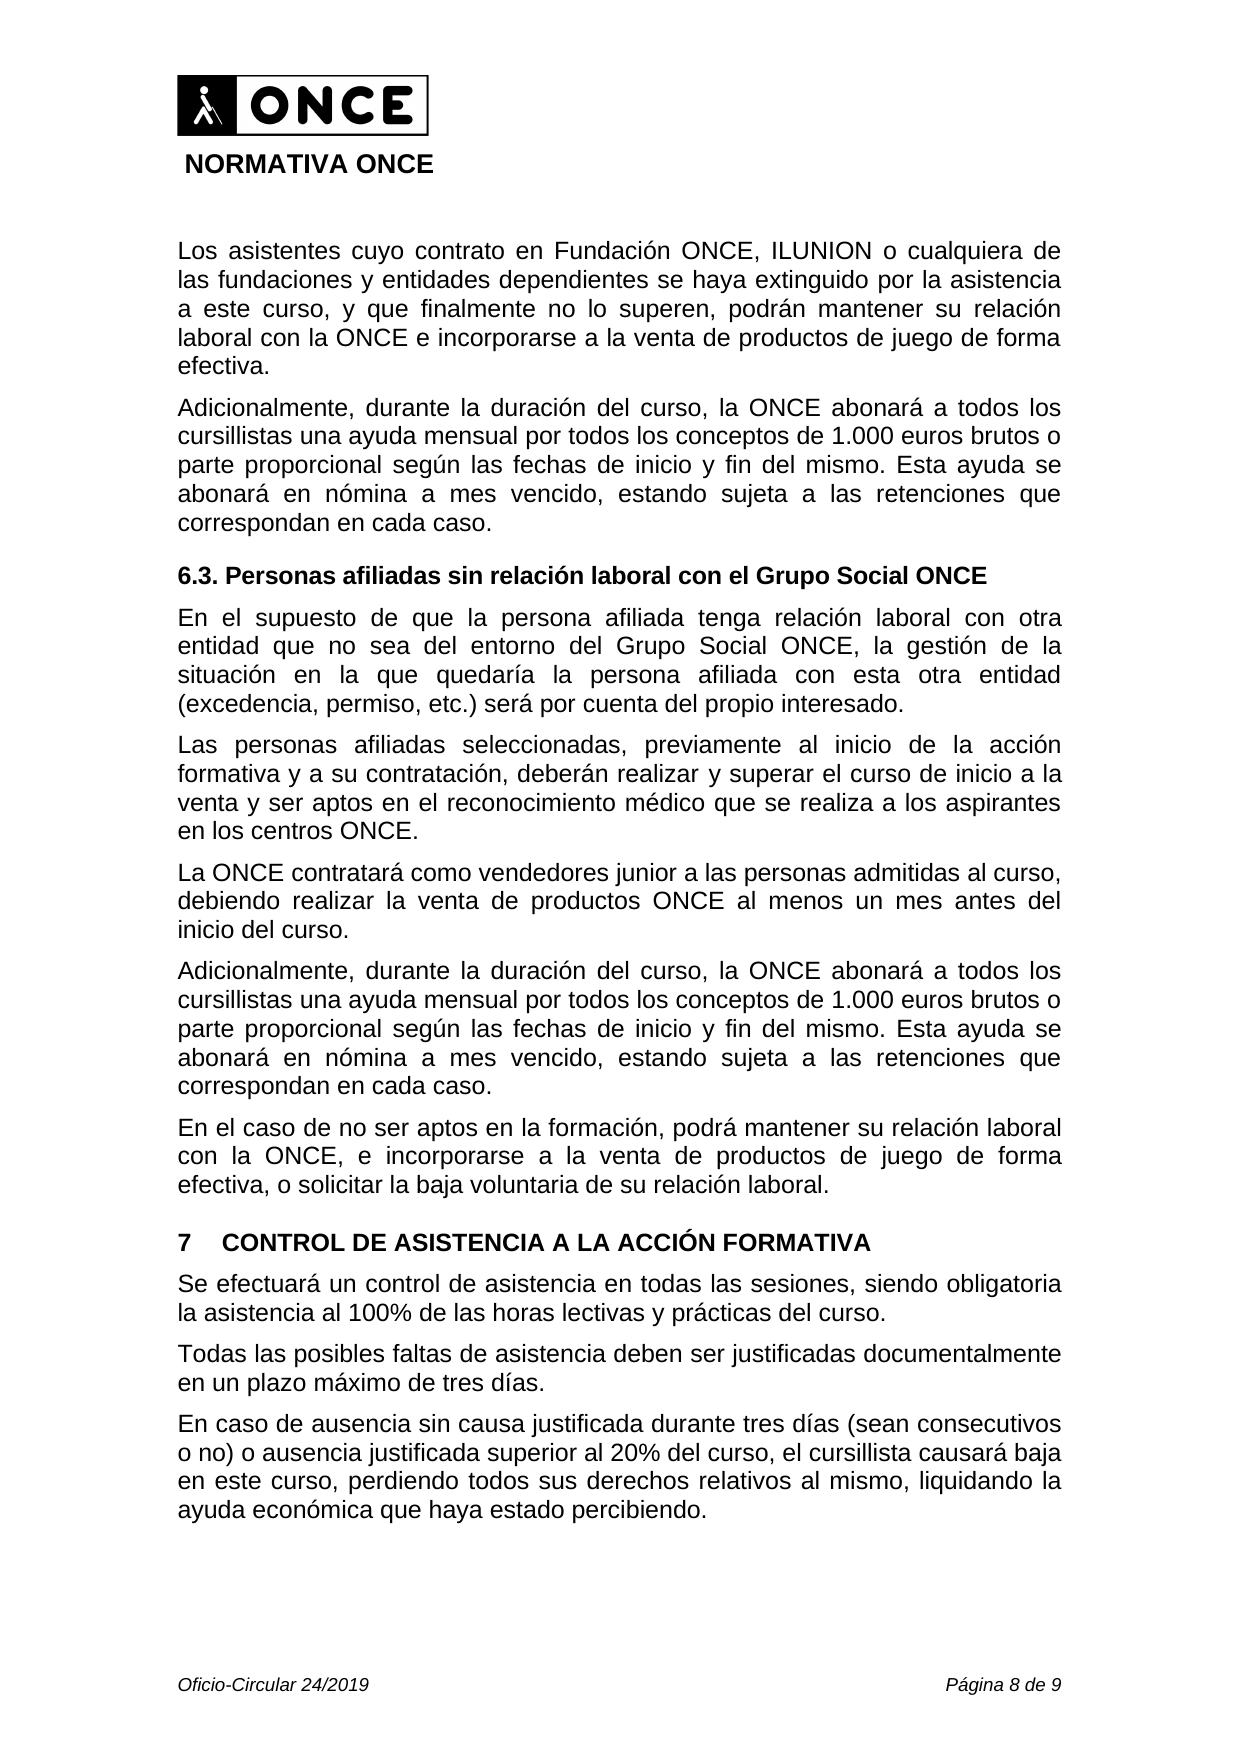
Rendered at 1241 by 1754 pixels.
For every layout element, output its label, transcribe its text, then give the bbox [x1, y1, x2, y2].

text Se efectuará un control de asistencia en todas las sesiones, siendo obligatoria la asistencia al 100% de las horas lectivas y prácticas del curso. [177, 1269, 1063, 1326]
subtitle 7 CONTROL DE ASISTENCIA A LA ACCIÓN FORMATIVA [177, 1227, 1063, 1256]
text En el supuesto de que la persona afiliada tenga relación laboral con otra entidad que no sea del entorno del Grupo Social ONCE, la gestión de la situación en la que quedaría la persona afiliada con esta otra entidad (excedencia, permiso, etc.) será por cuenta del propio interesado. [177, 602, 1063, 717]
text Adicionalmente, durante la duración del curso, la ONCE abonará a todos los cursillistas una ayuda mensual por todos los conceptos de 1.000 euros brutos o parte proporcional según las fechas de inicio y fin del mismo. Esta ayuda se abonará en nómina a mes vencido, estando sujeta a las retenciones que correspondan en cada caso. [177, 956, 1063, 1100]
text Todas las posibles faltas de asistencia deben ser justificadas documentalmente en un plazo máximo de tres días. [177, 1339, 1063, 1396]
text La ONCE contratará como vendedores junior a las personas admitidas al curso, debiendo realizar la venta de productos ONCE al menos un mes antes del inicio del curso. [177, 857, 1063, 944]
text Adicionalmente, durante la duración del curso, la ONCE abonará a todos los cursillistas una ayuda mensual por todos los conceptos de 1.000 euros brutos o parte proporcional según las fechas de inicio y fin del mismo. Esta ayuda se abonará en nómina a mes vencido, estando sujeta a las retenciones que correspondan en cada caso. [177, 392, 1063, 536]
text 6.3. Personas afiliadas sin relación laboral con el Grupo Social ONCE [177, 561, 1063, 590]
picture [177, 75, 429, 136]
text En el caso de no ser aptos en la formación, podrá mantener su relación laboral con la ONCE, e incorporarse a la venta de productos de juego de forma efectiva, o solicitar la baja voluntaria de su relación laboral. [177, 1112, 1063, 1199]
text Los asistentes cuyo contrato en Fundación ONCE, ILUNION o cualquiera de las fundaciones y entidades dependientes se haya extinguido por la asistencia a este curso, y que finalmente no lo superen, podrán mantener su relación laboral con la ONCE e incorporarse a la venta de productos de juego de forma efectiva. [177, 236, 1063, 380]
text En caso de ausencia sin causa justificada durante tres días (sean consecutivos o no) o ausencia justificada superior al 20% del curso, el cursillista causará baja en este curso, perdiendo todos sus derechos relativos al mismo, liquidando la ayuda económica que haya estado percibiendo. [177, 1409, 1063, 1524]
text Las personas afiliadas seleccionadas, previamente al inicio de la acción formativa y a su contratación, deberán realizar y superar el curso de inicio a la venta y ser aptos en el reconocimiento médico que se realiza a los aspirantes en los centros ONCE. [177, 730, 1063, 845]
